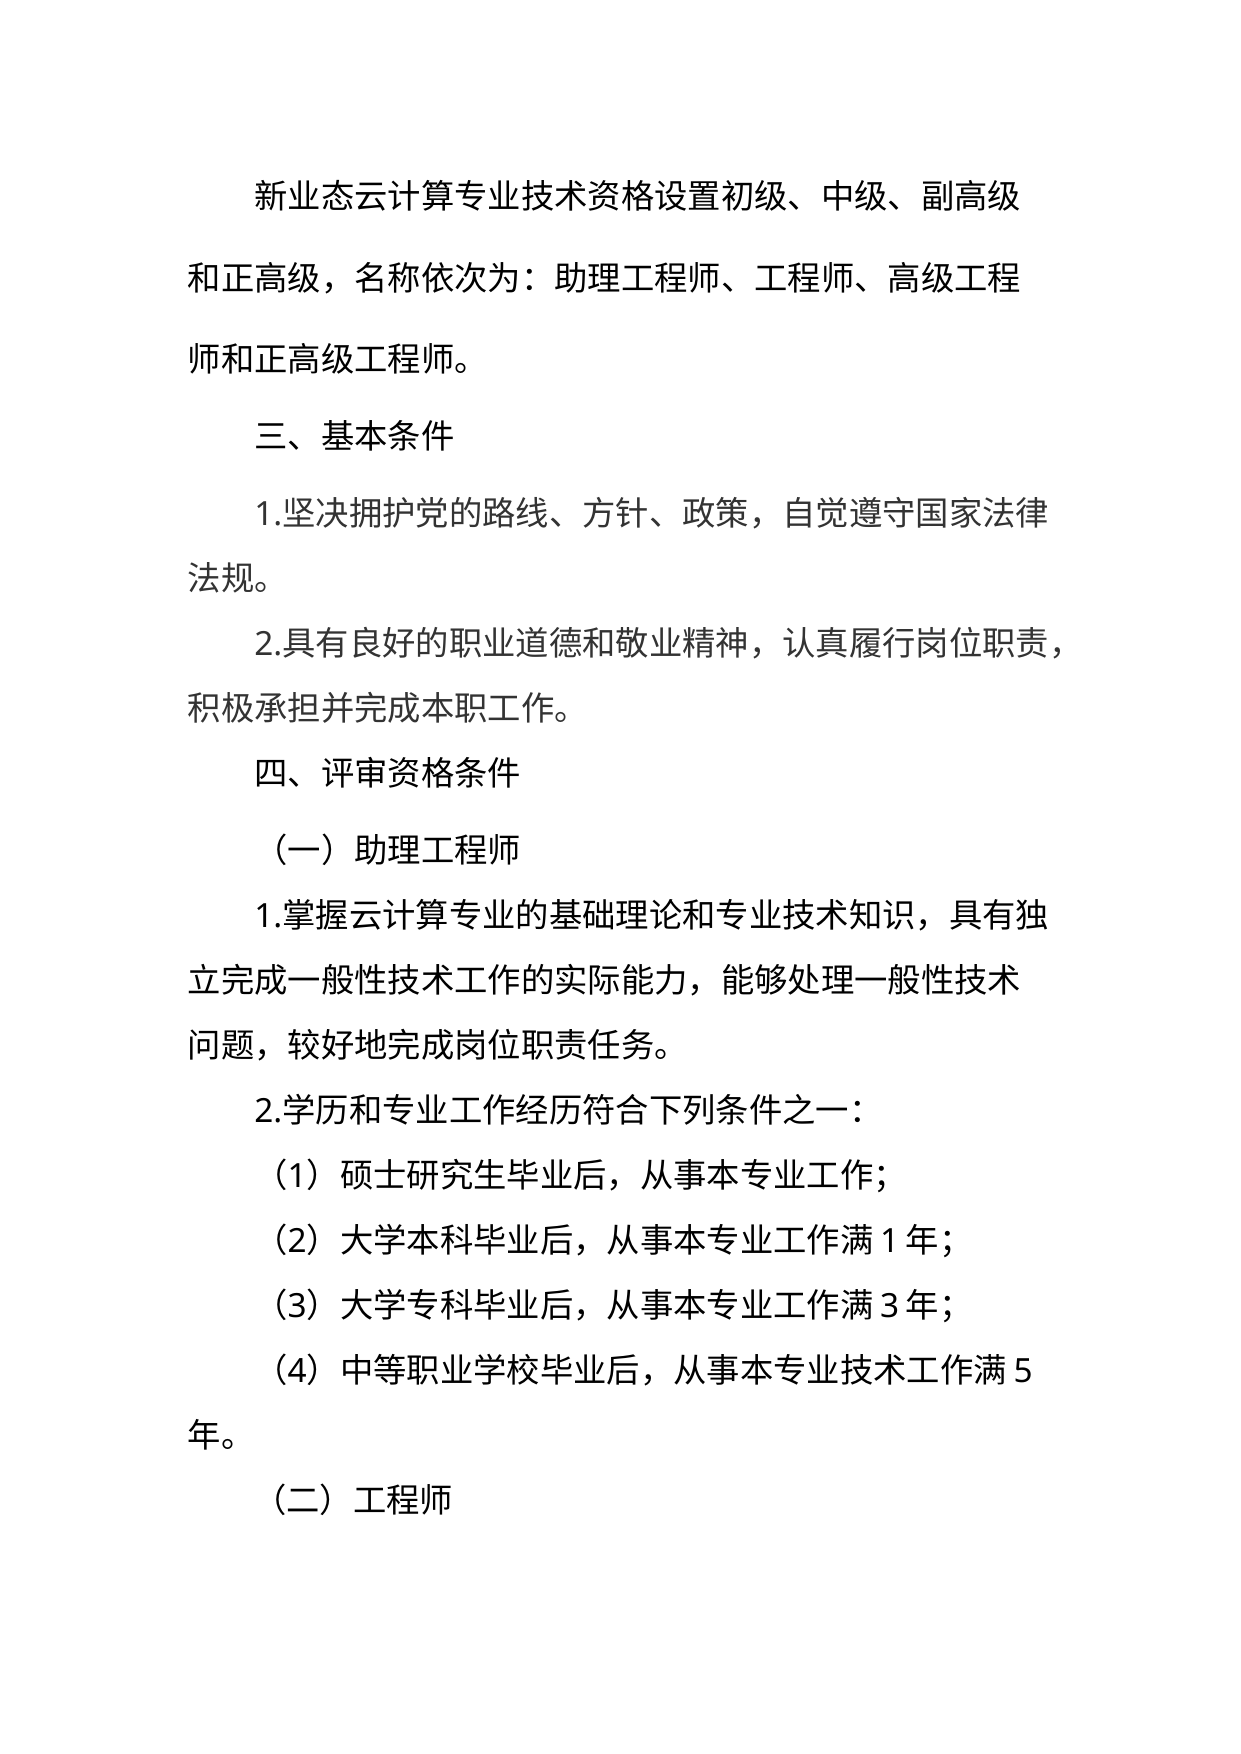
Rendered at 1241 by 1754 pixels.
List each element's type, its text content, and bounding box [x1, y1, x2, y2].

text （3）大学专科毕业后，从事本专业工作满3年； [187, 1270, 1053, 1335]
text 2.学历和专业工作经历符合下列条件之一： [187, 1075, 1053, 1140]
text 四、评审资格条件 [187, 738, 1053, 803]
text 1.坚决拥护党的路线、方针、政策，自觉遵守国家法律法规。 [187, 478, 1053, 608]
text （4）中等职业学校毕业后，从事本专业技术工作满5年。 [187, 1335, 1053, 1465]
text 1.掌握云计算专业的基础理论和专业技术知识，具有独立完成一般性技术工作的实际能力，能够处理一般性技术问题，较好地完成岗位职责任务。 [187, 880, 1053, 1075]
text （1）硕士研究生毕业后，从事本专业工作； [187, 1140, 1053, 1205]
text （一）助理工程师 [187, 815, 1053, 880]
text 新业态云计算专业技术资格设置初级、中级、副高级和正高级，名称依次为：助理工程师、工程师、高级工程师和正高级工程师。 [187, 162, 1053, 389]
text （二）工程师 [187, 1465, 1053, 1530]
text （2）大学本科毕业后，从事本专业工作满1年； [187, 1205, 1053, 1270]
text 三、基本条件 [187, 401, 1053, 466]
text 2.具有良好的职业道德和敬业精神，认真履行岗位职责，积极承担并完成本职工作。 [187, 608, 1053, 738]
